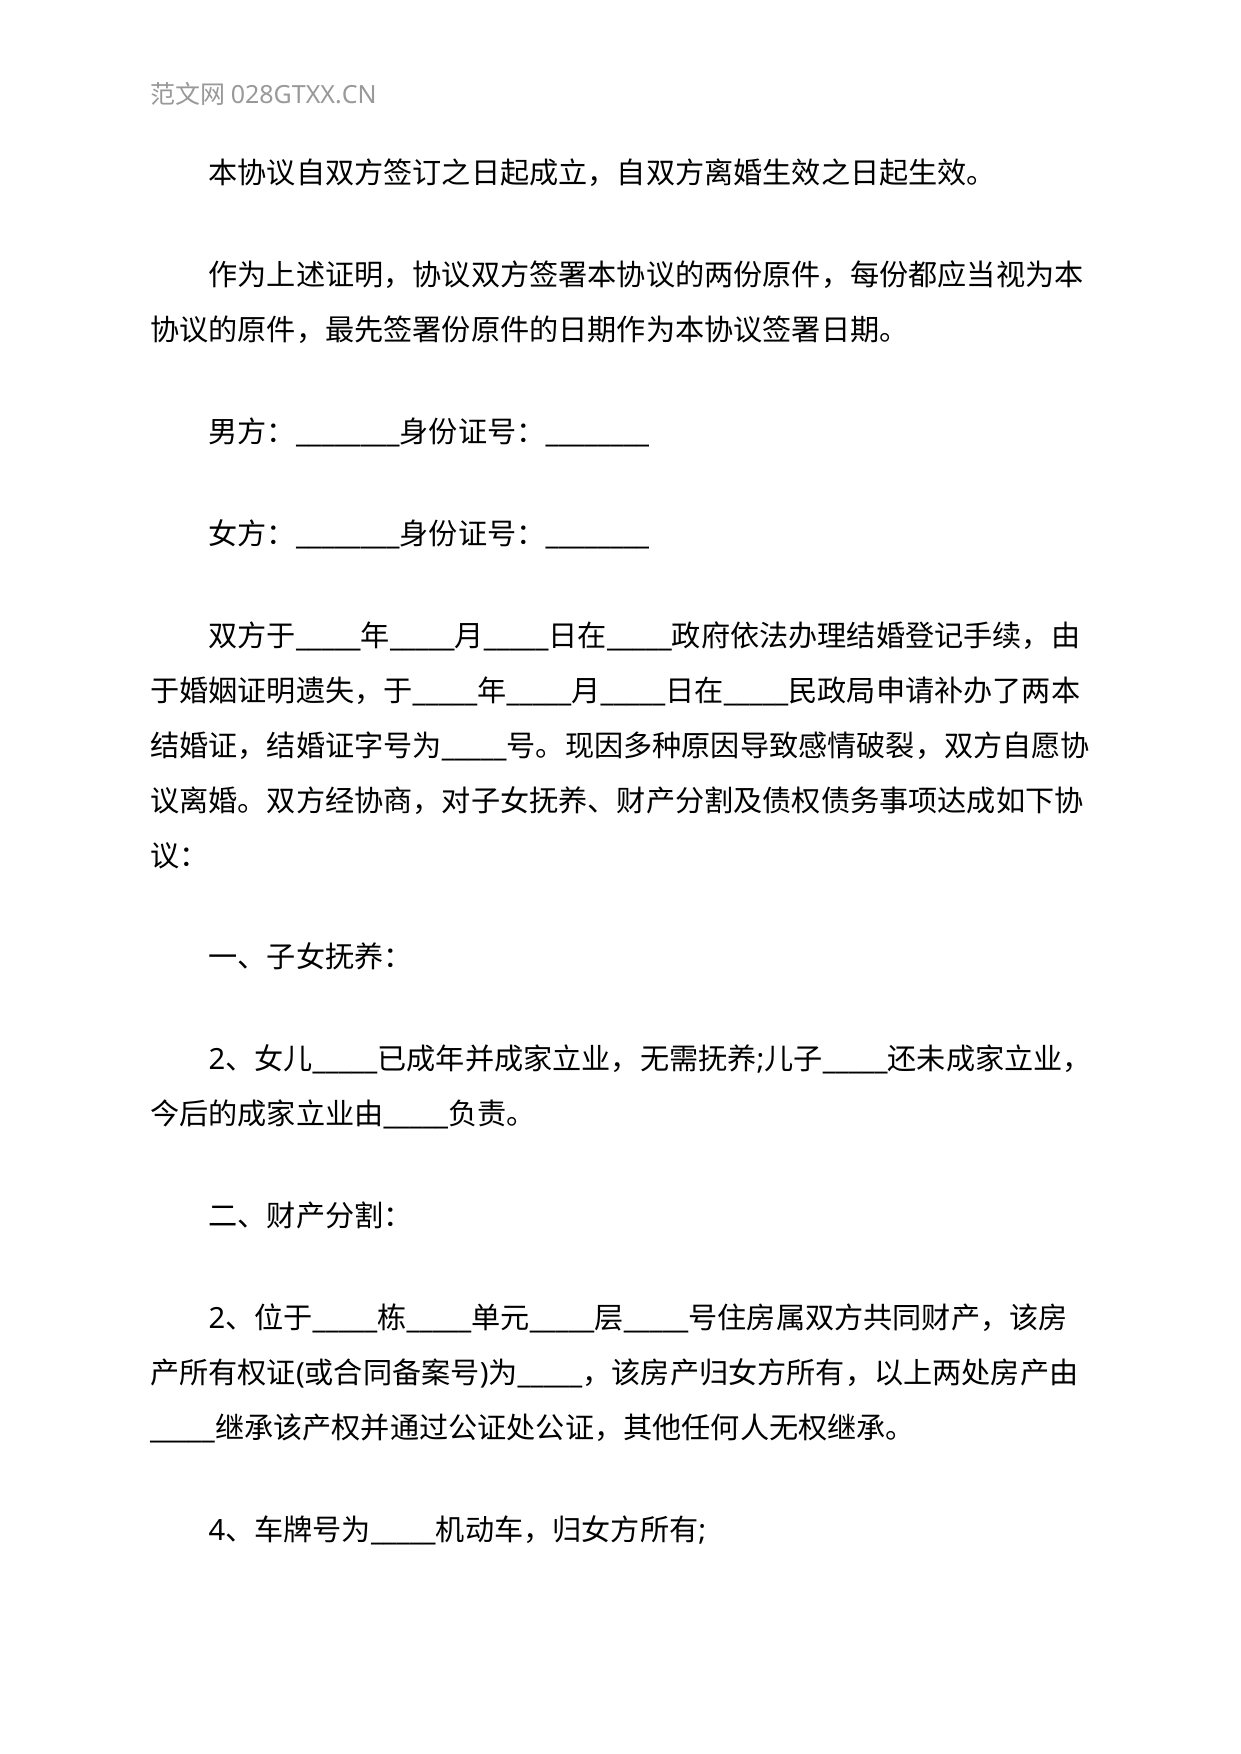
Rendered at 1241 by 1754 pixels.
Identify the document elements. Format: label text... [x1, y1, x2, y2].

text 2、女儿_____已成年并成家立业，无需抚养;儿子_____还未成家立业，今后的成家立业由_____负责。 [150, 1036, 1090, 1133]
text 2、位于_____栋_____单元_____层_____号住房属双方共同财产，该房产所有权证(或合同备案号)为_____，该房产归女方所有，以上两处房产由_____继承该产权并通过公证处公证，其他任何人无权继承。 [150, 1294, 1090, 1447]
text 4、车牌号为_____机动车，归女方所有; [150, 1507, 1090, 1549]
text 一、子女抚养： [150, 934, 1090, 976]
text 双方于_____年_____月_____日在_____政府依法办理结婚登记手续，由于婚姻证明遗失，于_____年_____月_____日在_____民政局申请补办了两本结婚证，结婚证字号为_____号。现因多种原因导致感情破裂，双方自愿协议离婚。双方经协商，对子女抚养、财产分割及债权债务事项达成如下协议： [150, 612, 1090, 874]
text 男方：________身份证号：________ [150, 408, 1090, 451]
text 女方：________身份证号：________ [150, 510, 1090, 553]
text 本协议自双方签订之日起成立，自双方离婚生效之日起生效。 [150, 150, 1090, 192]
text 作为上述证明，协议双方签署本协议的两份原件，每份都应当视为本协议的原件，最先签署份原件的日期作为本协议签署日期。 [150, 252, 1090, 349]
text 二、财产分割： [150, 1193, 1090, 1235]
